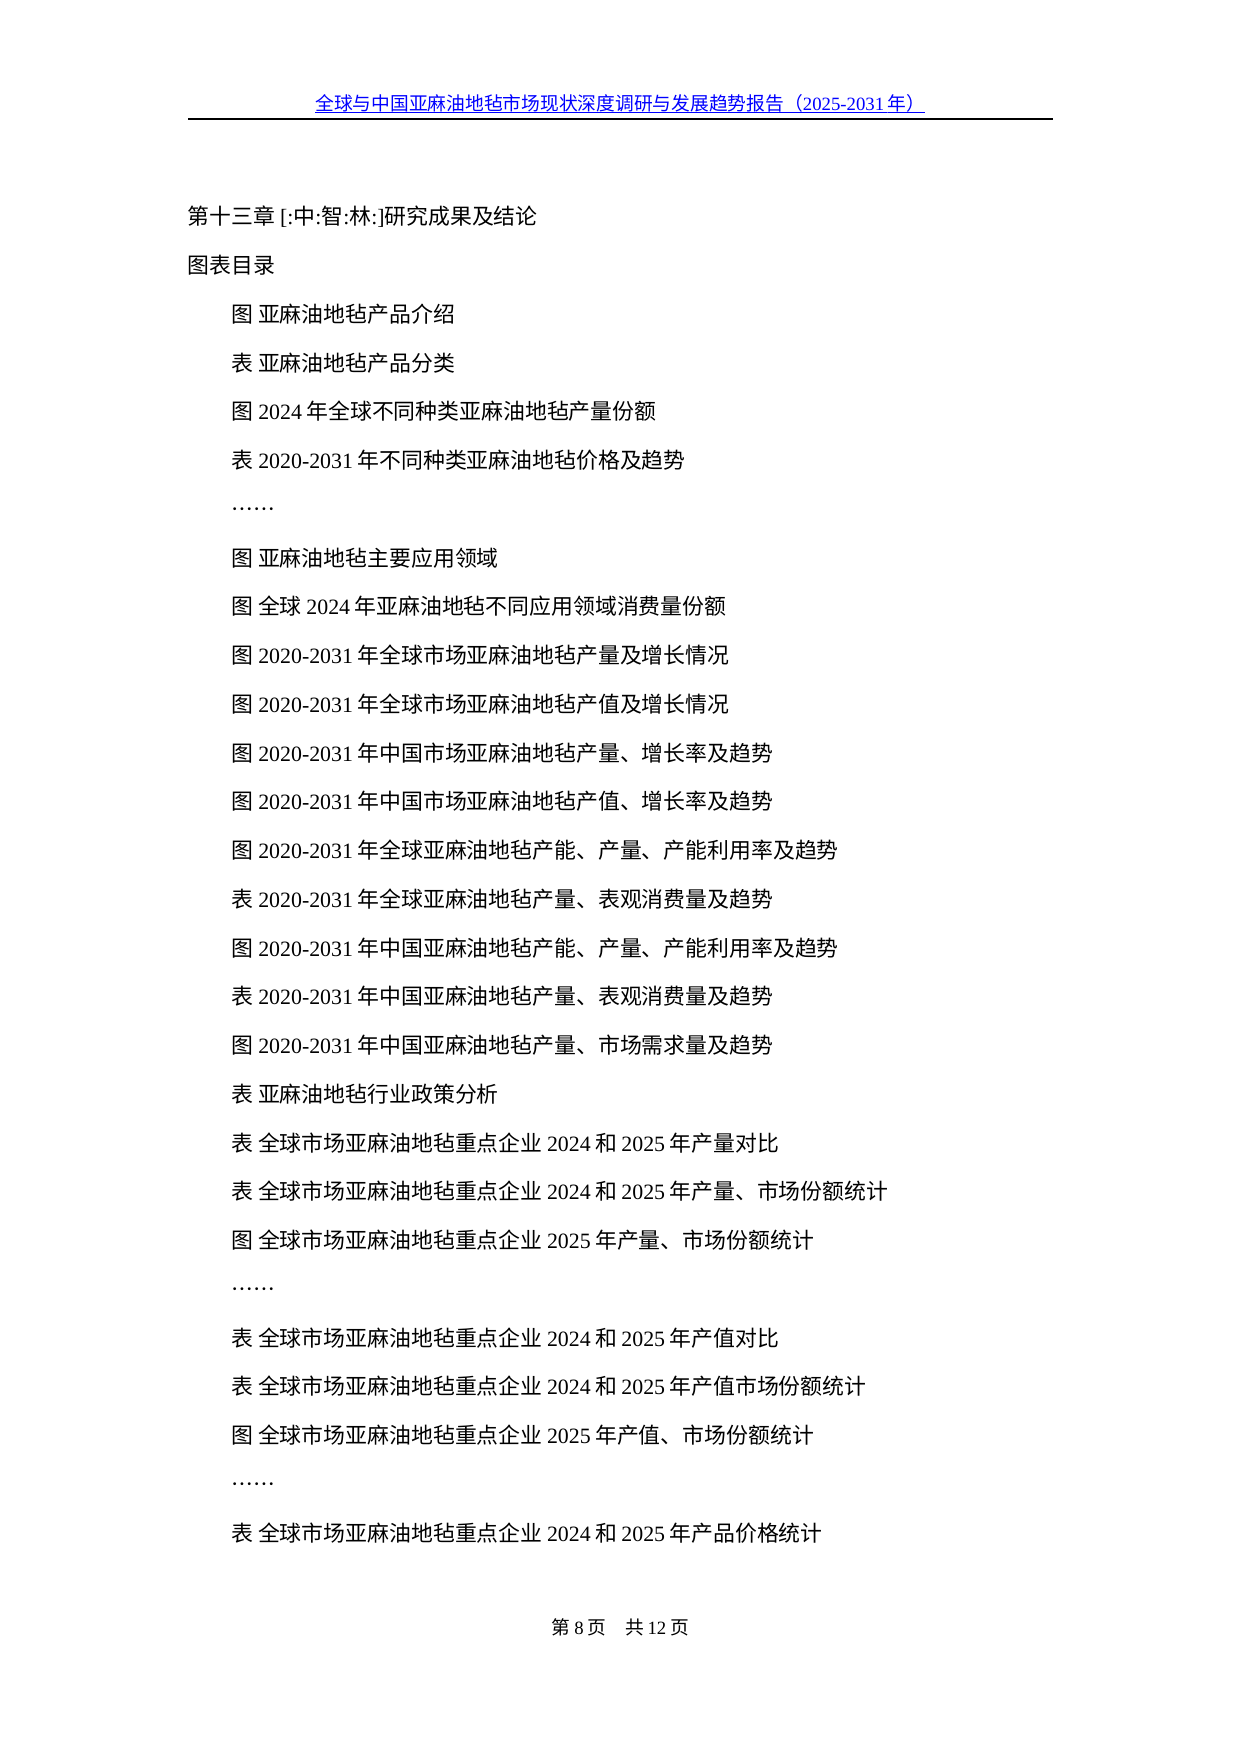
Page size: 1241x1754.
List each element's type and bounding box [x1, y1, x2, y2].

text [187, 150, 1053, 1548]
